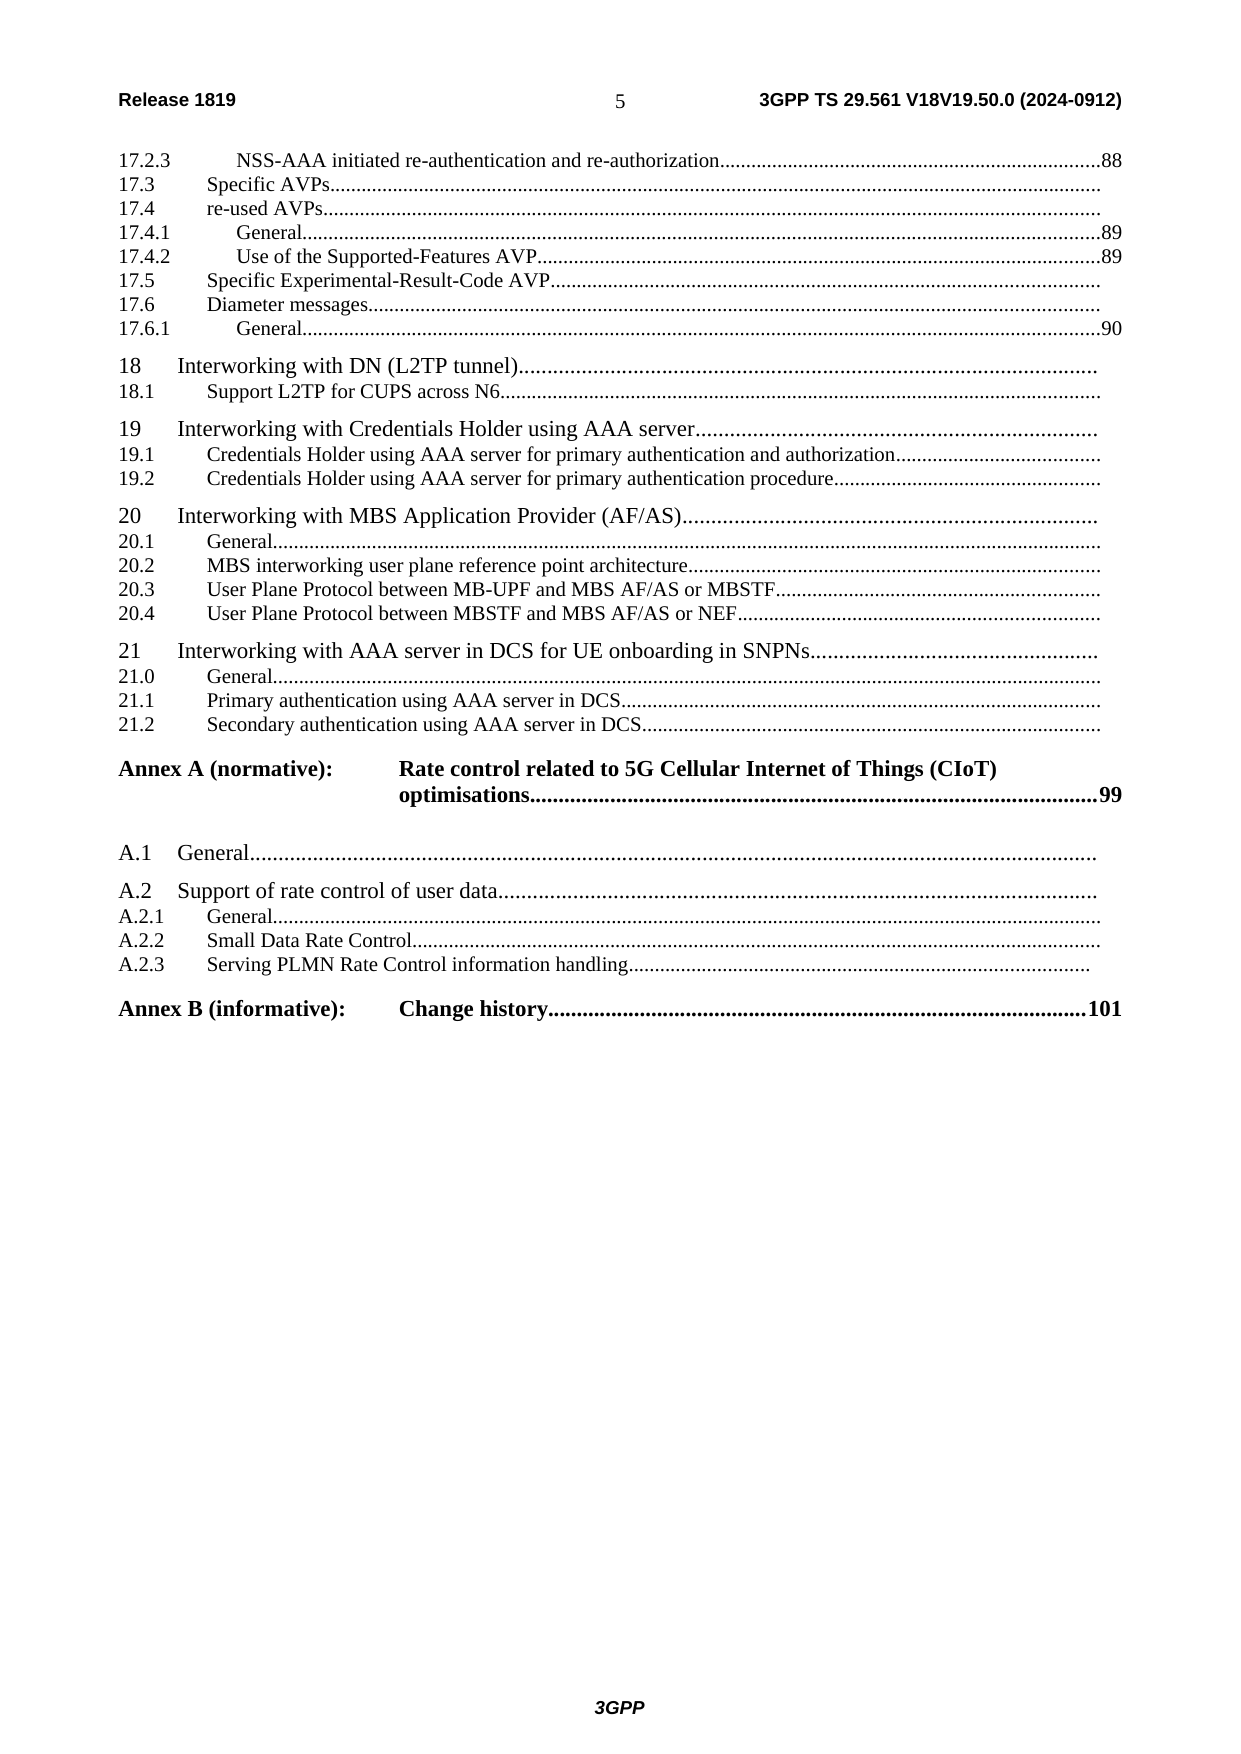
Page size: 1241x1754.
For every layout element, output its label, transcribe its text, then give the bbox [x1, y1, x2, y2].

text 21.0 General 98 [118, 664, 1078, 688]
text 17.4.2 Use of the Supported-Features AVP 89 [118, 244, 1122, 268]
text 18.1 Support L2TP for CUPS across N6 91 [118, 379, 1078, 403]
text Annex A (normative): Rate control related to 5G Cellular Internet of Things (CIoT) optimisations 99 [118, 755, 1122, 807]
text 20.3 User Plane Protocol between MB-UPF and MBS AF/AS or MBSTF 96 [118, 577, 1078, 601]
text 17.4 re-used AVPs 89 [118, 196, 1078, 220]
text 17.3 Specific AVPs 89 [118, 172, 1078, 196]
text A.2 Support of rate control of user data 99 [118, 878, 1078, 904]
text 17.2.3 NSS-AAA initiated re-authentication and re-authorization 88 [118, 147, 1122, 172]
text 17.6 Diameter messages 90 [118, 292, 1078, 316]
text 17.6.1 General 90 [118, 316, 1122, 340]
text 19.2 Credentials Holder using AAA server for primary authentication procedure 94 [118, 466, 1078, 490]
text Annex B (informative): Change history 101 [118, 995, 1122, 1021]
text A.2.3 Serving PLMN Rate Control information handling 100 [118, 952, 1078, 976]
text 21.1 Primary authentication using AAA server in DCS 98 [118, 688, 1078, 712]
text A.2.1 General 99 [118, 904, 1078, 928]
text 19 Interworking with Credentials Holder using AAA server 94 [118, 415, 1078, 442]
text 18 Interworking with DN (L2TP tunnel) 91 [118, 352, 1078, 379]
text 21 Interworking with AAA server in DCS for UE onboarding in SNPNs 98 [118, 637, 1078, 664]
text 17.5 Specific Experimental-Result-Code AVP 90 [118, 268, 1078, 292]
text A.2.2 Small Data Rate Control 99 [118, 928, 1078, 952]
text 21.2 Secondary authentication using AAA server in DCS 98 [118, 712, 1078, 736]
text 19.1 Credentials Holder using AAA server for primary authentication and authorization 94 [118, 442, 1078, 466]
text 17.4.1 General 89 [118, 220, 1122, 244]
text 20.1 General 95 [118, 529, 1078, 553]
text 20 Interworking with MBS Application Provider (AF/AS) 95 [118, 502, 1078, 529]
text 20.4 User Plane Protocol between MBSTF and MBS AF/AS or NEF 97 [118, 601, 1078, 625]
text A.1 General 99 [118, 839, 1078, 865]
text 20.2 MBS interworking user plane reference point architecture 95 [118, 553, 1078, 577]
